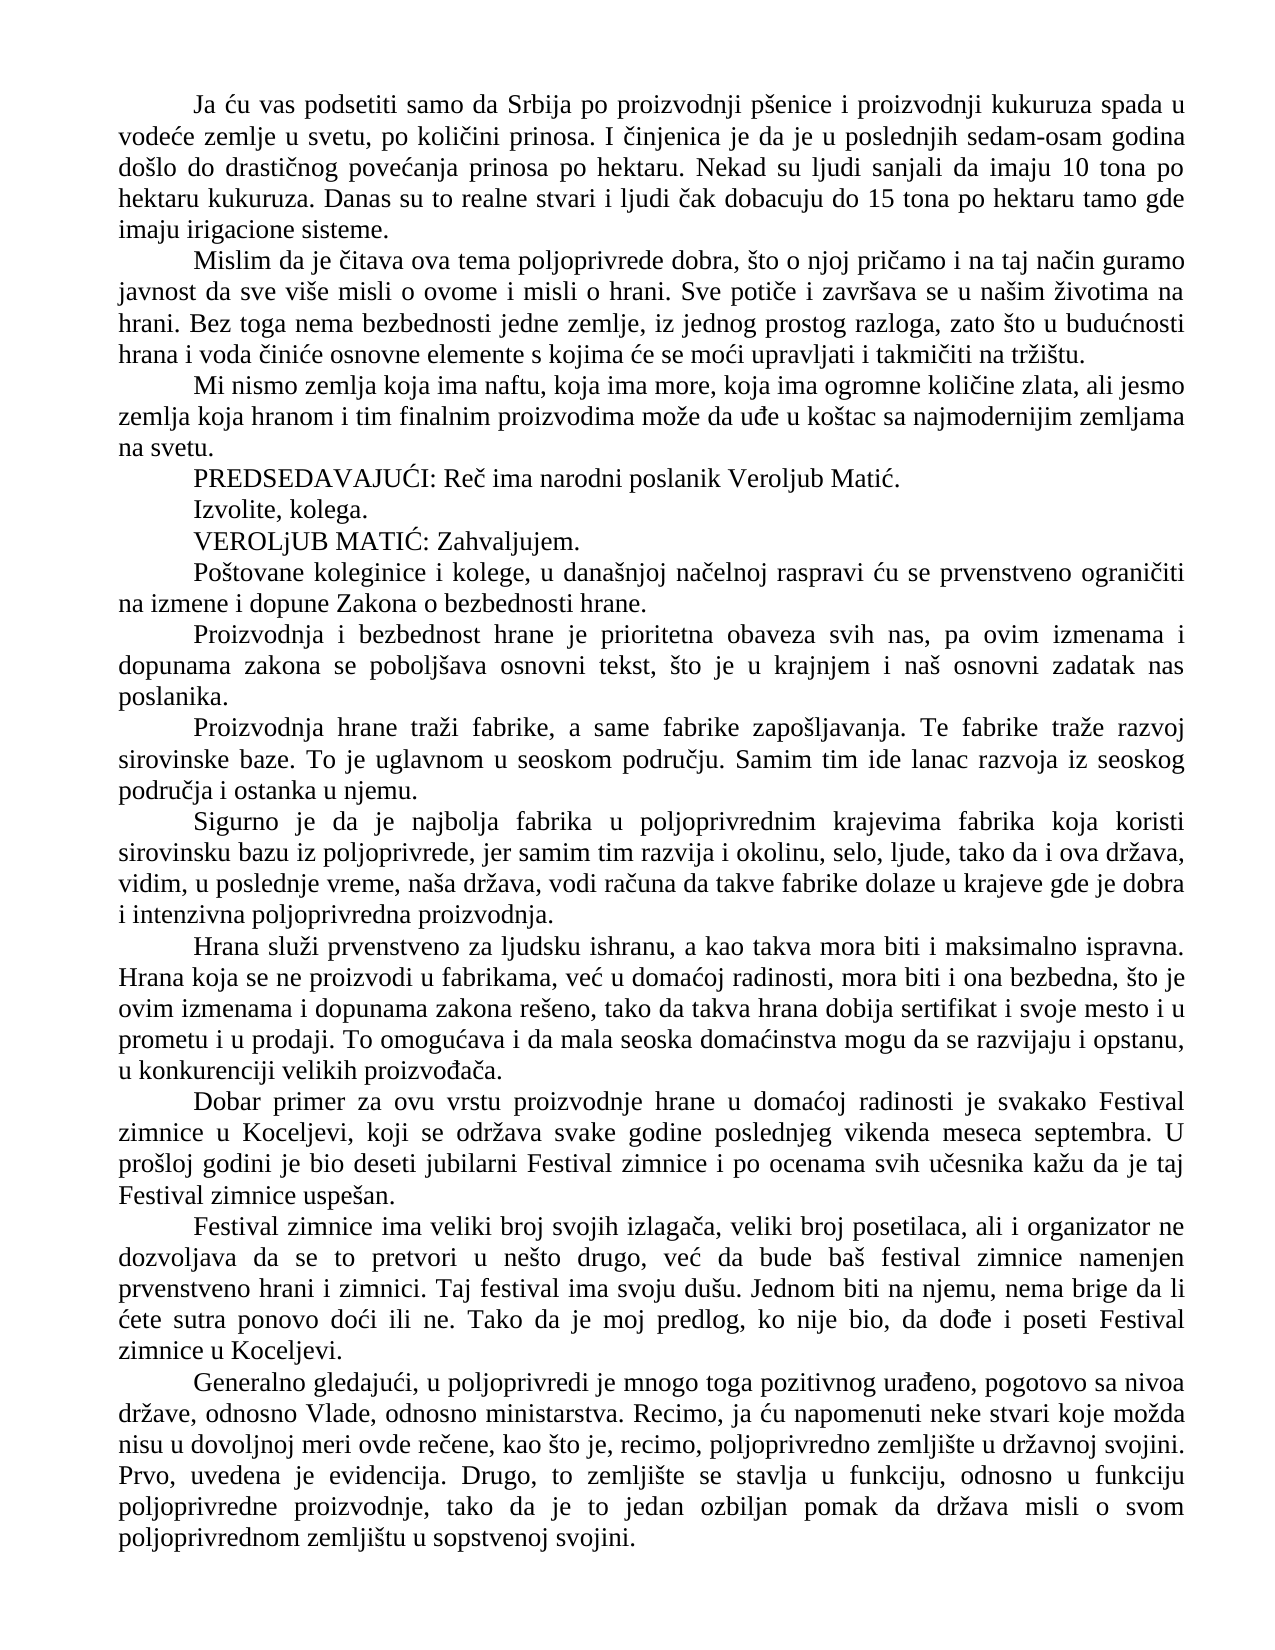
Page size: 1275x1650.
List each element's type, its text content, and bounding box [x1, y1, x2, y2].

text Sigurno je da je najbolja fabrika u poljoprivrednim krajevima fabrika koja koristi sirovinsku bazu iz poljoprivrede, jer samim tim razvija i okolinu, selo, ljude, tako da i ova država, vidim, u poslednje vreme, naša država, vodi računa da takve fabrike dolaze u krajeve gde je dobra i intenzivna poljoprivredna proizvodnja. [118, 805, 1186, 929]
text Proizvodnja hrane traži fabrike, a same fabrike zapošljavanja. Te fabrike traže razvoj sirovinske baze. To je uglavnom u seoskom području. Samim tim ide lanac razvoja iz seoskog područja i ostanka u njemu. [118, 712, 1186, 805]
text Generalno gledajući, u poljoprivredi je mnogo toga pozitivnog urađeno, pogotovo sa nivoa države, odnosno Vlade, odnosno ministarstva. Recimo, ja ću napomenuti neke stvari koje možda nisu u dovoljnoj meri ovde rečene, kao što je, recimo, poljoprivredno zemljište u državnoj svojini. Prvo, uvedena je evidencija. Drugo, to zemljište se stavlja u funkciju, odnosno u funkciju poljoprivredne proizvodnje, tako da je to jedan ozbiljan pomak da država misli o svom poljoprivrednom zemljištu u sopstvenoj svojini. [118, 1366, 1186, 1552]
text VEROLjUB MATIĆ: Zahvaljujem. [118, 525, 1186, 556]
text Hrana služi prvenstveno za ljudsku ishranu, a kao takva mora biti i maksimalno ispravna. Hrana koja se ne proizvodi u fabrikama, već u domaćoj radinosti, mora biti i ona bezbedna, što je ovim izmenama i dopunama zakona rešeno, tako da takva hrana dobija sertifikat i svoje mesto i u prometu i u prodaji. To omogućava i da mala seoska domaćinstva mogu da se razvijaju i opstanu, u konkurenciji velikih proizvođača. [118, 929, 1186, 1085]
text Dobar primer za ovu vrstu proizvodnje hrane u domaćoj radinosti je svakako Festival zimnice u Koceljevi, koji se održava svake godine poslednjeg vikenda meseca septembra. U prošloj godini je bio deseti jubilarni Festival zimnice i po ocenama svih učesnika kažu da je taj Festival zimnice uspešan. [118, 1085, 1186, 1210]
text PREDSEDAVAJUĆI: Reč ima narodni poslanik Veroljub Matić. [118, 462, 1186, 493]
text Festival zimnice ima veliki broj svojih izlagača, veliki broj posetilaca, ali i organizator ne dozvoljava da se to pretvori u nešto drugo, već da bude baš festival zimnice namenjen prvenstveno hrani i zimnici. Taj festival ima svoju dušu. Jednom biti na njemu, nema brige da li ćete sutra ponovo doći ili ne. Tako da je moj predlog, ko nije bio, da dođe i poseti Festival zimnice u Koceljevi. [118, 1210, 1186, 1366]
text Poštovane koleginice i kolege, u današnjoj načelnoj raspravi ću se prvenstveno ograničiti na izmene i dopune Zakona o bezbednosti hrane. [118, 556, 1186, 618]
text Ja ću vas podsetiti samo da Srbija po proizvodnji pšenice i proizvodnji kukuruza spada u vodeće zemlje u svetu, po količini prinosa. I činjenica je da je u poslednjih sedam-osam godina došlo do drastičnog povećanja prinosa po hektaru. Nekad su ljudi sanjali da imaju 10 tona po hektaru kukuruza. Danas su to realne stvari i ljudi čak dobacuju do 15 tona po hektaru tamo gde imaju irigacione sisteme. [118, 89, 1186, 244]
text Mi nismo zemlja koja ima naftu, koja ima more, koja ima ogromne količine zlata, ali jesmo zemlja koja hranom i tim finalnim proizvodima može da uđe u koštac sa najmodernijim zemljama na svetu. [118, 369, 1186, 462]
text Izvolite, kolega. [118, 493, 1186, 525]
text Proizvodnja i bezbednost hrane je prioritetna obaveza svih nas, pa ovim izmenama i dopunama zakona se poboljšava osnovni tekst, što je u krajnjem i naš osnovni zadatak nas poslanika. [118, 618, 1186, 712]
text Mislim da je čitava ova tema poljoprivrede dobra, što o njoj pričamo i na taj način guramo javnost da sve više misli o ovome i misli o hrani. Sve potiče i završava se u našim životima na hrani. Bez toga nema bezbednosti jedne zemlje, iz jednog prostog razloga, zato što u budućnosti hrana i voda činiće osnovne elemente s kojima će se moći upravljati i takmičiti na tržištu. [118, 244, 1186, 369]
